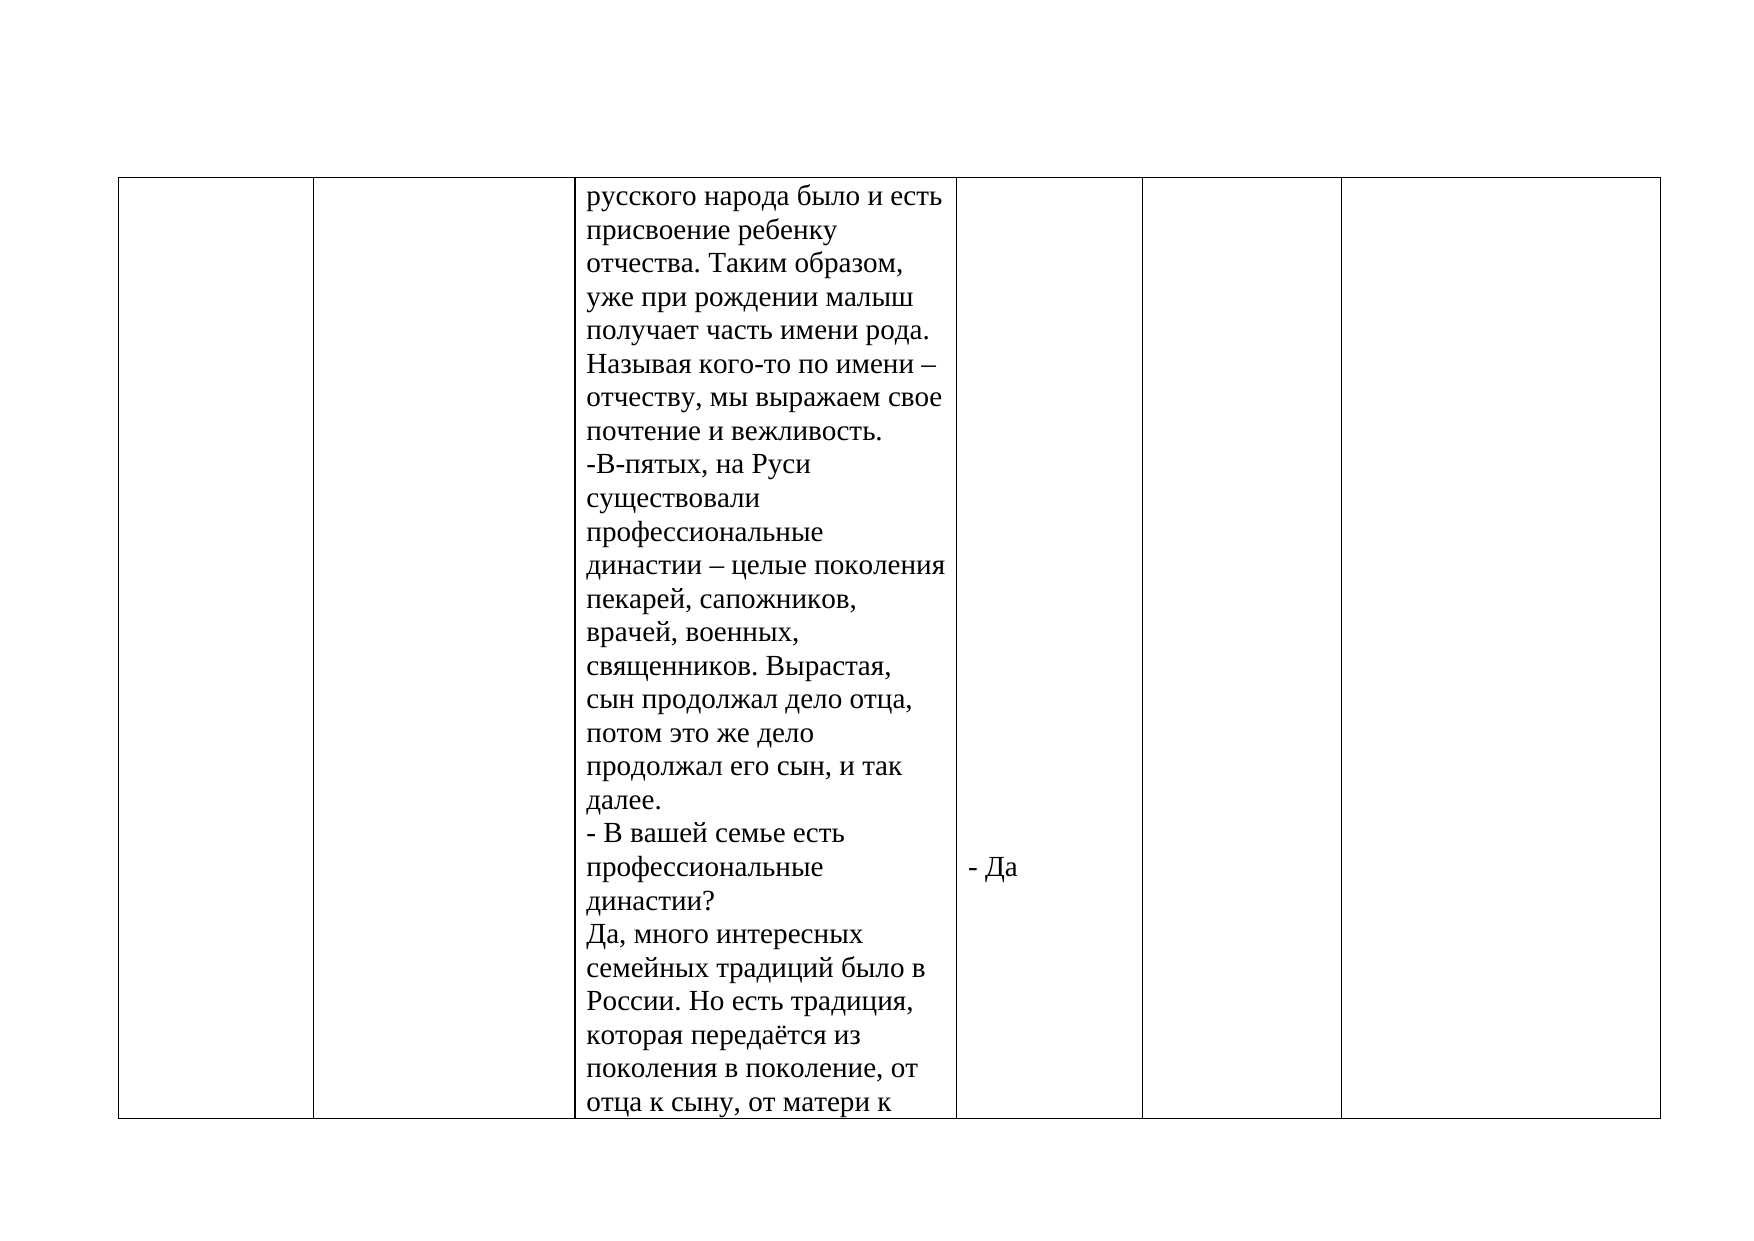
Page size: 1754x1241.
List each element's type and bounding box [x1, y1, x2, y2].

table_cell [1342, 178, 1660, 1117]
table_cell [314, 178, 574, 1117]
table_cell [1143, 178, 1341, 1117]
table_cell [957, 178, 1142, 1117]
table_cell [576, 178, 956, 1117]
